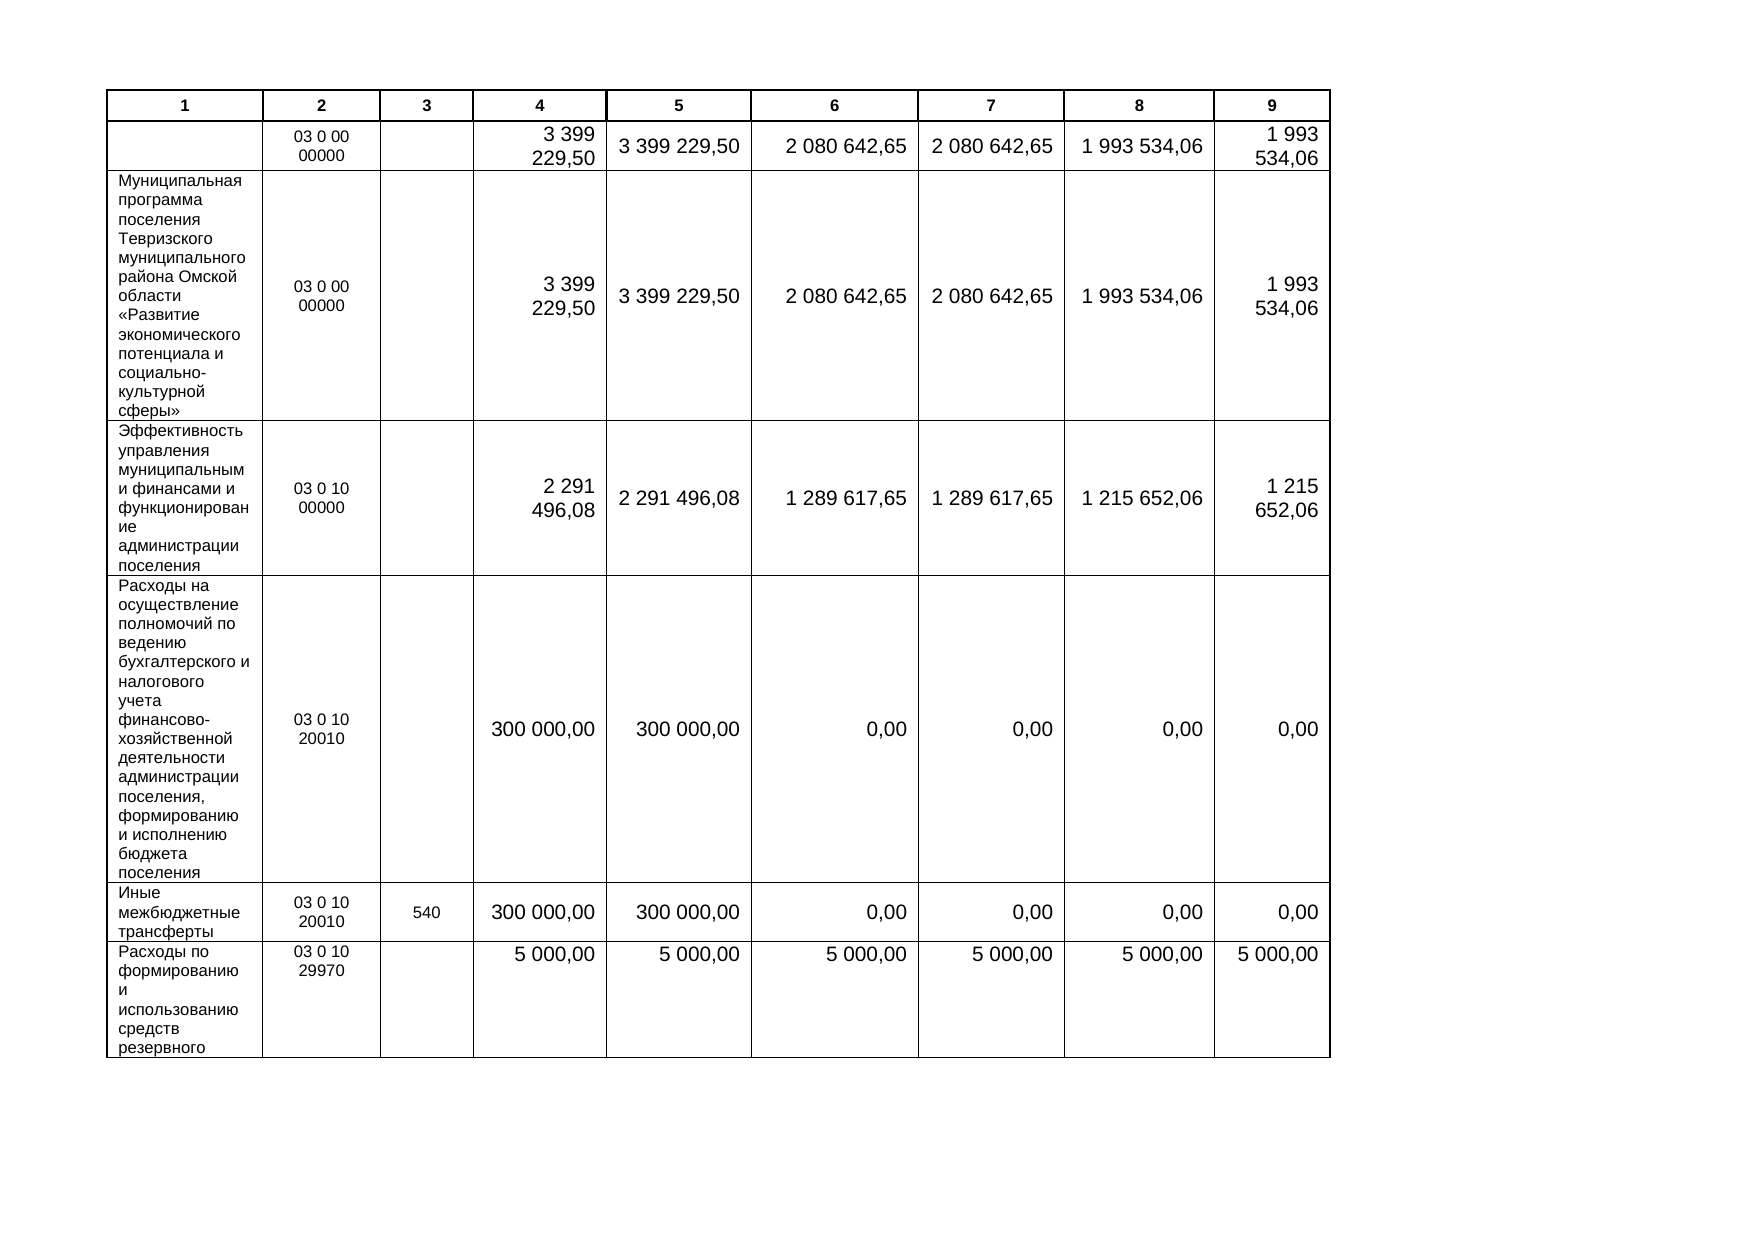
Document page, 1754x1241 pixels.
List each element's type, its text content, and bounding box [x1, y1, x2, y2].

table_cell 1 993 534,06 [1065, 122, 1214, 170]
table_cell 2 080 642,65 [752, 171, 918, 420]
table_cell 8 [1065, 91, 1213, 120]
table_cell Эффективность управления муниципальными финансами и функционирование администрации поселения [108, 421, 262, 574]
table_cell [381, 171, 473, 420]
table_cell 0,00 [1215, 883, 1329, 941]
table_cell 1 993 534,06 [1065, 171, 1214, 420]
table_cell 1 993 534,06 [1215, 122, 1329, 170]
table_cell 1 289 617,65 [752, 421, 918, 574]
table_cell 1 [108, 91, 262, 120]
table_cell 300 000,00 [607, 883, 751, 941]
table_cell [381, 576, 473, 882]
table_cell 1 215 652,06 [1065, 421, 1214, 574]
table_cell 03 0 10 20010 [263, 883, 380, 941]
table_cell 4 [474, 91, 605, 120]
table_cell 1 993 534,06 [1215, 171, 1329, 420]
table_cell [381, 421, 473, 574]
table_cell [381, 122, 473, 170]
table_cell 0,00 [1215, 576, 1329, 882]
table_cell Расходы на осуществление полномочий по ведению бухгалтерского и налогового учета финансово-хозяйственной деятельности администрации поселения, формированию и исполнению бюджета поселения [108, 576, 262, 882]
table_cell 03 0 00 00000 [263, 171, 380, 420]
table_cell 03 0 10 00000 [263, 421, 380, 574]
table_cell 5 000,00 [474, 942, 606, 1057]
table_cell 03 0 10 20010 [263, 576, 380, 882]
table_cell 0,00 [1065, 576, 1214, 882]
table_cell 2 080 642,65 [752, 122, 918, 170]
table_cell 3 399 229,50 [607, 171, 751, 420]
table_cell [108, 942, 262, 1057]
table_cell 300 000,00 [474, 576, 606, 882]
table_cell 0,00 [1065, 883, 1214, 941]
table_cell 5 [608, 91, 750, 120]
table_cell 3 399 229,50 [607, 122, 751, 170]
table_cell 5 000,00 [752, 942, 918, 1057]
table_cell 03 0 10 29970 [263, 942, 380, 1057]
table_cell 3 [381, 91, 472, 120]
table_cell 540 [381, 883, 473, 941]
table_cell 0,00 [919, 576, 1064, 882]
table_cell 03 0 00 00000 [263, 122, 380, 170]
table_cell [381, 942, 473, 1057]
table_cell 5 000,00 [1065, 942, 1214, 1057]
table_cell 1 215 652,06 [1215, 421, 1329, 574]
table_cell 1 289 617,65 [919, 421, 1064, 574]
table_cell 5 000,00 [919, 942, 1064, 1057]
table_cell 7 [919, 91, 1063, 120]
table_cell 6 [752, 91, 917, 120]
table_cell 0,00 [752, 576, 918, 882]
table_cell 300 000,00 [607, 576, 751, 882]
table_cell 300 000,00 [474, 883, 606, 941]
table_cell Иные межбюджетные трансферты [108, 883, 262, 941]
table_cell 3 399 229,50 [474, 122, 606, 170]
table_cell 0,00 [752, 883, 918, 941]
table_cell 2 080 642,65 [919, 171, 1064, 420]
table_cell 9 [1215, 91, 1329, 120]
table_cell 2 291 496,08 [607, 421, 751, 574]
table_cell 0,00 [919, 883, 1064, 941]
table_cell [108, 122, 262, 170]
table_cell Муниципальная программа поселения Тевризского муниципального района Омской области «Развитие экономического потенциала и социально-культурной сферы» [108, 171, 262, 420]
table_cell 5 000,00 [1215, 942, 1329, 1057]
table_cell 2 080 642,65 [919, 122, 1064, 170]
table_cell 2 [264, 91, 379, 120]
table_cell 3 399 229,50 [474, 171, 606, 420]
table_cell 2 291 496,08 [474, 421, 606, 574]
table_cell 5 000,00 [607, 942, 751, 1057]
